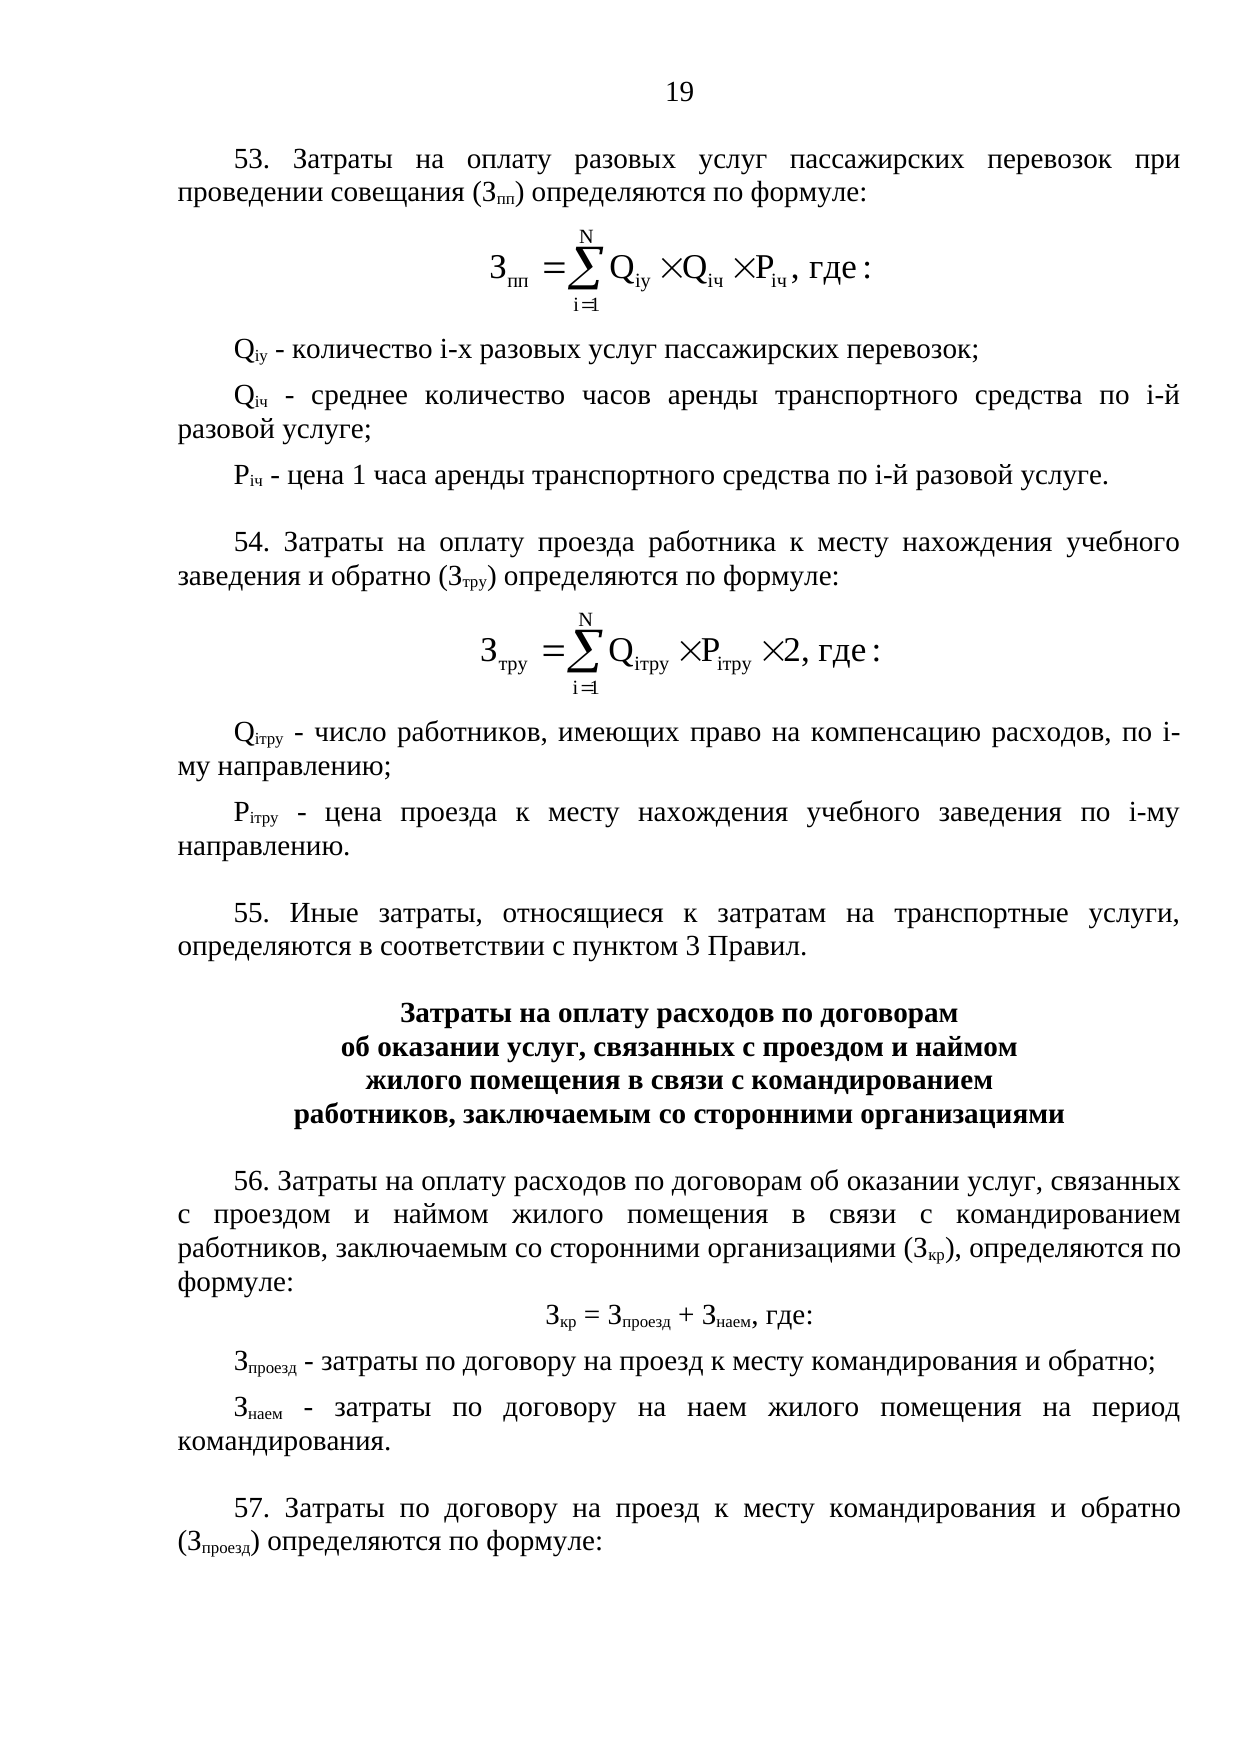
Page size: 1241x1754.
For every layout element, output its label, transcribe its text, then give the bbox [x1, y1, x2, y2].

text 54. Затраты на оплату проезда работника к месту нахождения учебного заведения и обратно (Зтру) определяются по формуле: [177, 524, 1181, 591]
text 55. Иные затраты, относящиеся к затратам на транспортные услуги, определяются в соответствии с пунктом 3 Правил. [177, 895, 1181, 962]
text об оказании услуг, связанных с проездом и наймом [177, 1029, 1181, 1062]
text Зпроезд - затраты по договору на проезд к месту командирования и обратно; [177, 1343, 1181, 1377]
text Зкр = Зпроезд + Знаем, где: [177, 1297, 1181, 1331]
text Qiч - среднее количество часов аренды транспортного средства по i-й разовой услуге; [177, 377, 1181, 444]
text жилого помещения в связи с командированием [177, 1062, 1181, 1096]
text Затраты на оплату расходов по договорам [177, 995, 1181, 1029]
text Qiтру - число работников, имеющих право на компенсацию расходов, по i-му направлению; [177, 714, 1181, 782]
text 57. Затраты по договору на проезд к месту командирования и обратно (Зпроезд) определяются по формуле: [177, 1490, 1181, 1557]
text работников, заключаемым со сторонними организациями [177, 1096, 1181, 1129]
text Qiу - количество i-х разовых услуг пассажирских перевозок; [177, 331, 1181, 365]
text Знаем - затраты по договору на наем жилого помещения на период командирования. [177, 1389, 1181, 1456]
text 53. Затраты на оплату разовых услуг пассажирских перевозок при проведении совещания (Зпп) определяются по формуле: [177, 141, 1181, 208]
text 56. Затраты на оплату расходов по договорам об оказании услуг, связанных с проездом и наймом жилого помещения в связи с командированием работников, заключаемым со сторонними организациями (Зкр), определяются по формуле: [177, 1163, 1181, 1297]
text Piтру - цена проезда к месту нахождения учебного заведения по i-му направлению. [177, 794, 1181, 861]
text Piч - цена 1 часа аренды транспортного средства по i-й разовой услуге. [177, 457, 1181, 491]
